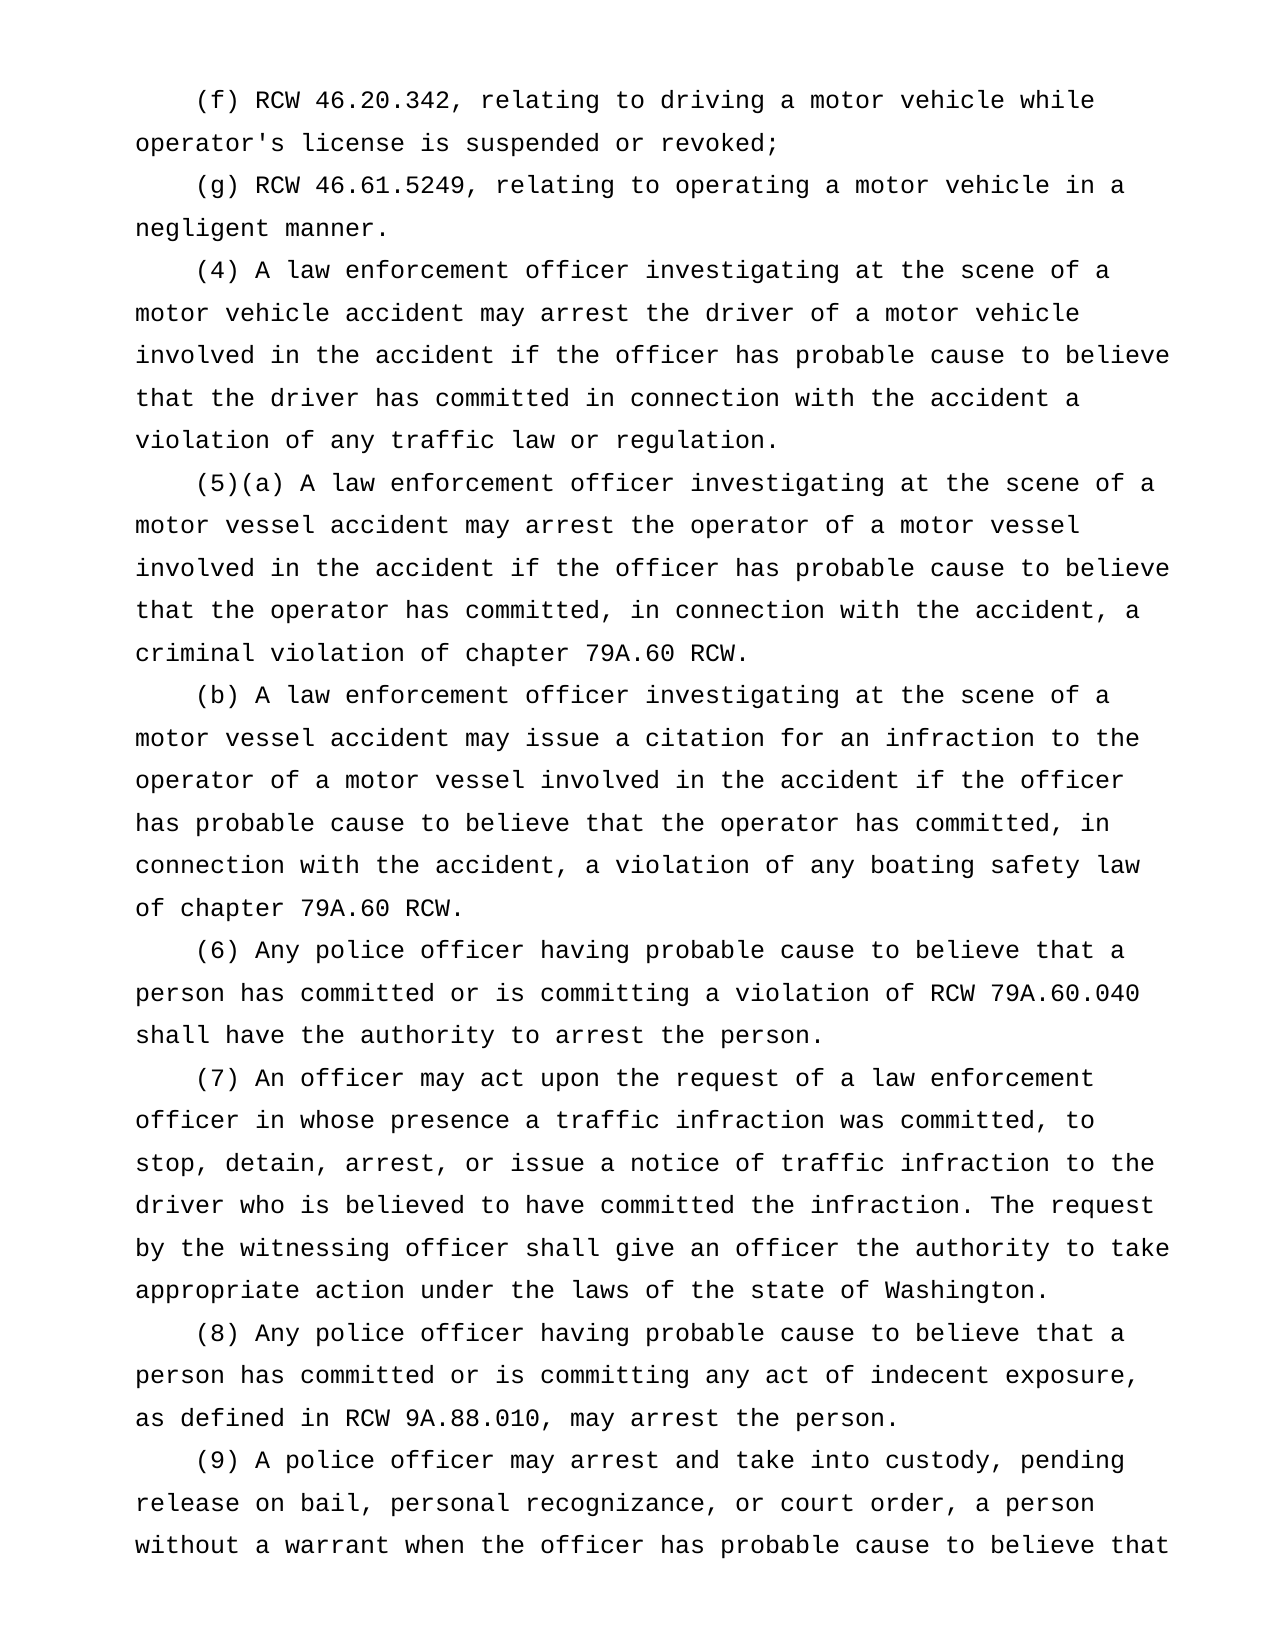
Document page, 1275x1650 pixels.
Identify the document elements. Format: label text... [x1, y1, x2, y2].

text (7) An officer may act upon the request of a law enforcement officer in whose presence a traffic infraction was committed, to stop, detain, arrest, or issue a notice of traffic infraction to the driver who is believed to have committed the infraction. The request by the witnessing officer shall give an officer the authority to take appropriate action under the laws of the state of Washington. [135, 1052, 1170, 1307]
text (6) Any police officer having probable cause to believe that a person has committed or is committing a violation of RCW 79A.60.040 shall have the authority to arrest the person. [135, 925, 1170, 1052]
text (4) A law enforcement officer investigating at the scene of a motor vehicle accident may arrest the driver of a motor vehicle involved in the accident if the officer has probable cause to believe that the driver has committed in connection with the accident a violation of any traffic law or regulation. [135, 245, 1170, 457]
text (b) A law enforcement officer investigating at the scene of a motor vessel accident may issue a citation for an infraction to the operator of a motor vessel involved in the accident if the officer has probable cause to believe that the operator has committed, in connection with the accident, a violation of any boating safety law of chapter 79A.60 RCW. [135, 670, 1170, 925]
text (5)(a) A law enforcement officer investigating at the scene of a motor vessel accident may arrest the operator of a motor vessel involved in the accident if the officer has probable cause to believe that the operator has committed, in connection with the accident, a criminal violation of chapter 79A.60 RCW. [135, 457, 1170, 670]
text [135, 1435, 1170, 1562]
text (f) RCW 46.20.342, relating to driving a motor vehicle while operator's license is suspended or revoked; [135, 75, 1170, 160]
text (g) RCW 46.61.5249, relating to operating a motor vehicle in a negligent manner. [135, 160, 1170, 245]
text (8) Any police officer having probable cause to believe that a person has committed or is committing any act of indecent exposure, as defined in RCW 9A.88.010, may arrest the person. [135, 1307, 1170, 1435]
